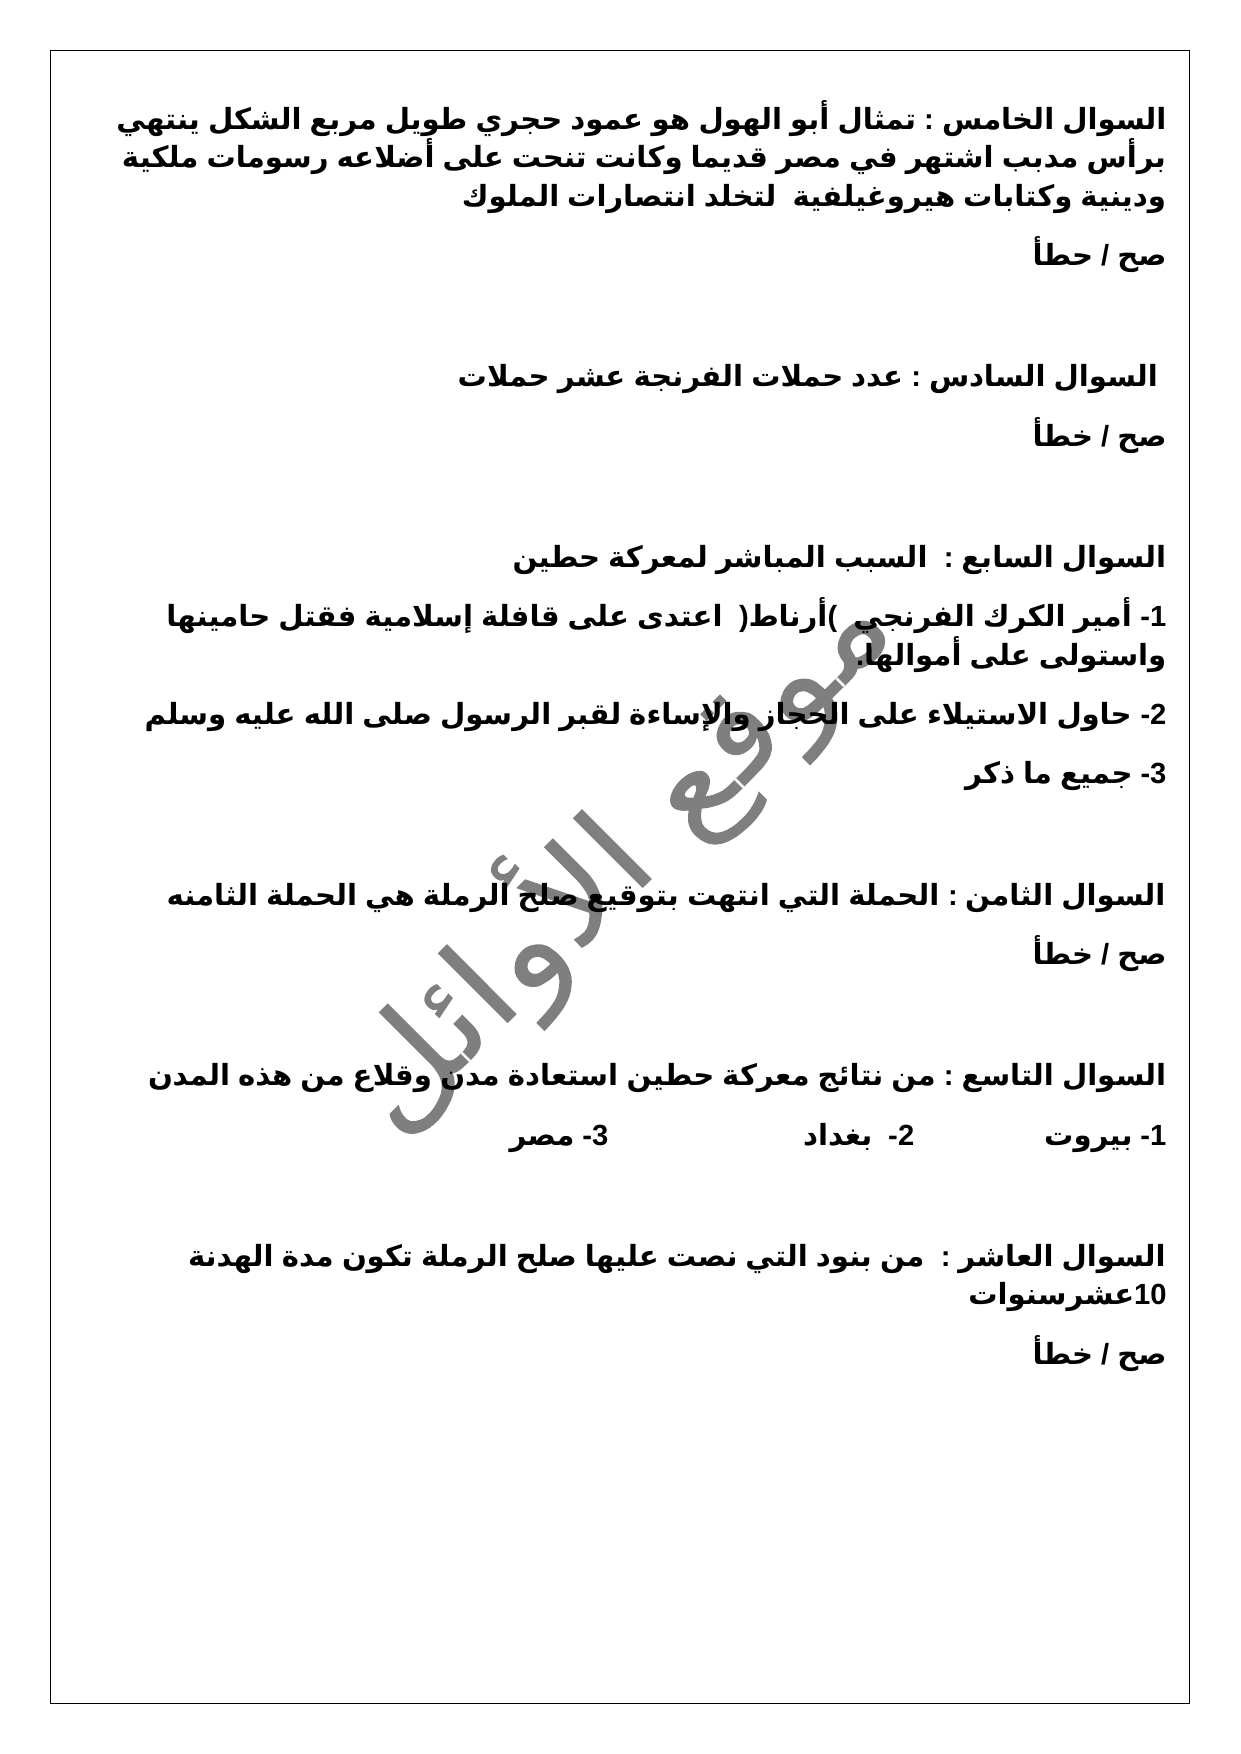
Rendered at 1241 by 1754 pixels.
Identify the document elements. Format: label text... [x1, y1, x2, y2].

text صح / حطأ [59, 238, 1167, 272]
text صح / خطأ [59, 419, 1167, 452]
text 1- بيروت 2- بغداد 3- مصر [59, 1118, 1167, 1151]
text السوال السادس : عدد حملات الفرنجة عشر حملات [59, 359, 1167, 393]
text صح / خطأ [59, 1337, 1167, 1370]
text السوال التاسع : من نتائج معركة حطين استعادة مدن وقلاع من هذه المدن [59, 1058, 1167, 1092]
text السوال الخامس : تمثال أبو الهول هو عمود حجري طويل مربع الشكل ينتهي برأس مدبب اشتهر في مصر قديما وكانت تنحت على أضلاعه رسومات ملكية ودينية وكتابات هيروغيلفية لتخلد انتصارات الملوك [59, 102, 1167, 212]
text السوال العاشر : من بنود التي نصت عليها صلح الرملة تكون مدة الهدنة 10عشرسنوات [59, 1239, 1167, 1311]
text 1- أمير الكرك الفرنجي )أرناط( اعتدى على قافلة إسلامية فقتل حامينها واستولى على أموالها. [59, 599, 1167, 671]
text السوال السابع : السبب المباشر لمعركة حطين [59, 540, 1167, 573]
text 2- حاول الاستيلاء على الحجاز والإساءة لقبر الرسول صلى الله عليه وسلم [59, 697, 1167, 731]
text صح / خطأ [59, 937, 1167, 971]
text السوال الثامن : الحملة التي انتهت بتوقيع صلح الرملة هي الحملة الثامنه [59, 878, 1167, 911]
text 3- جميع ما ذكر [59, 757, 1167, 790]
